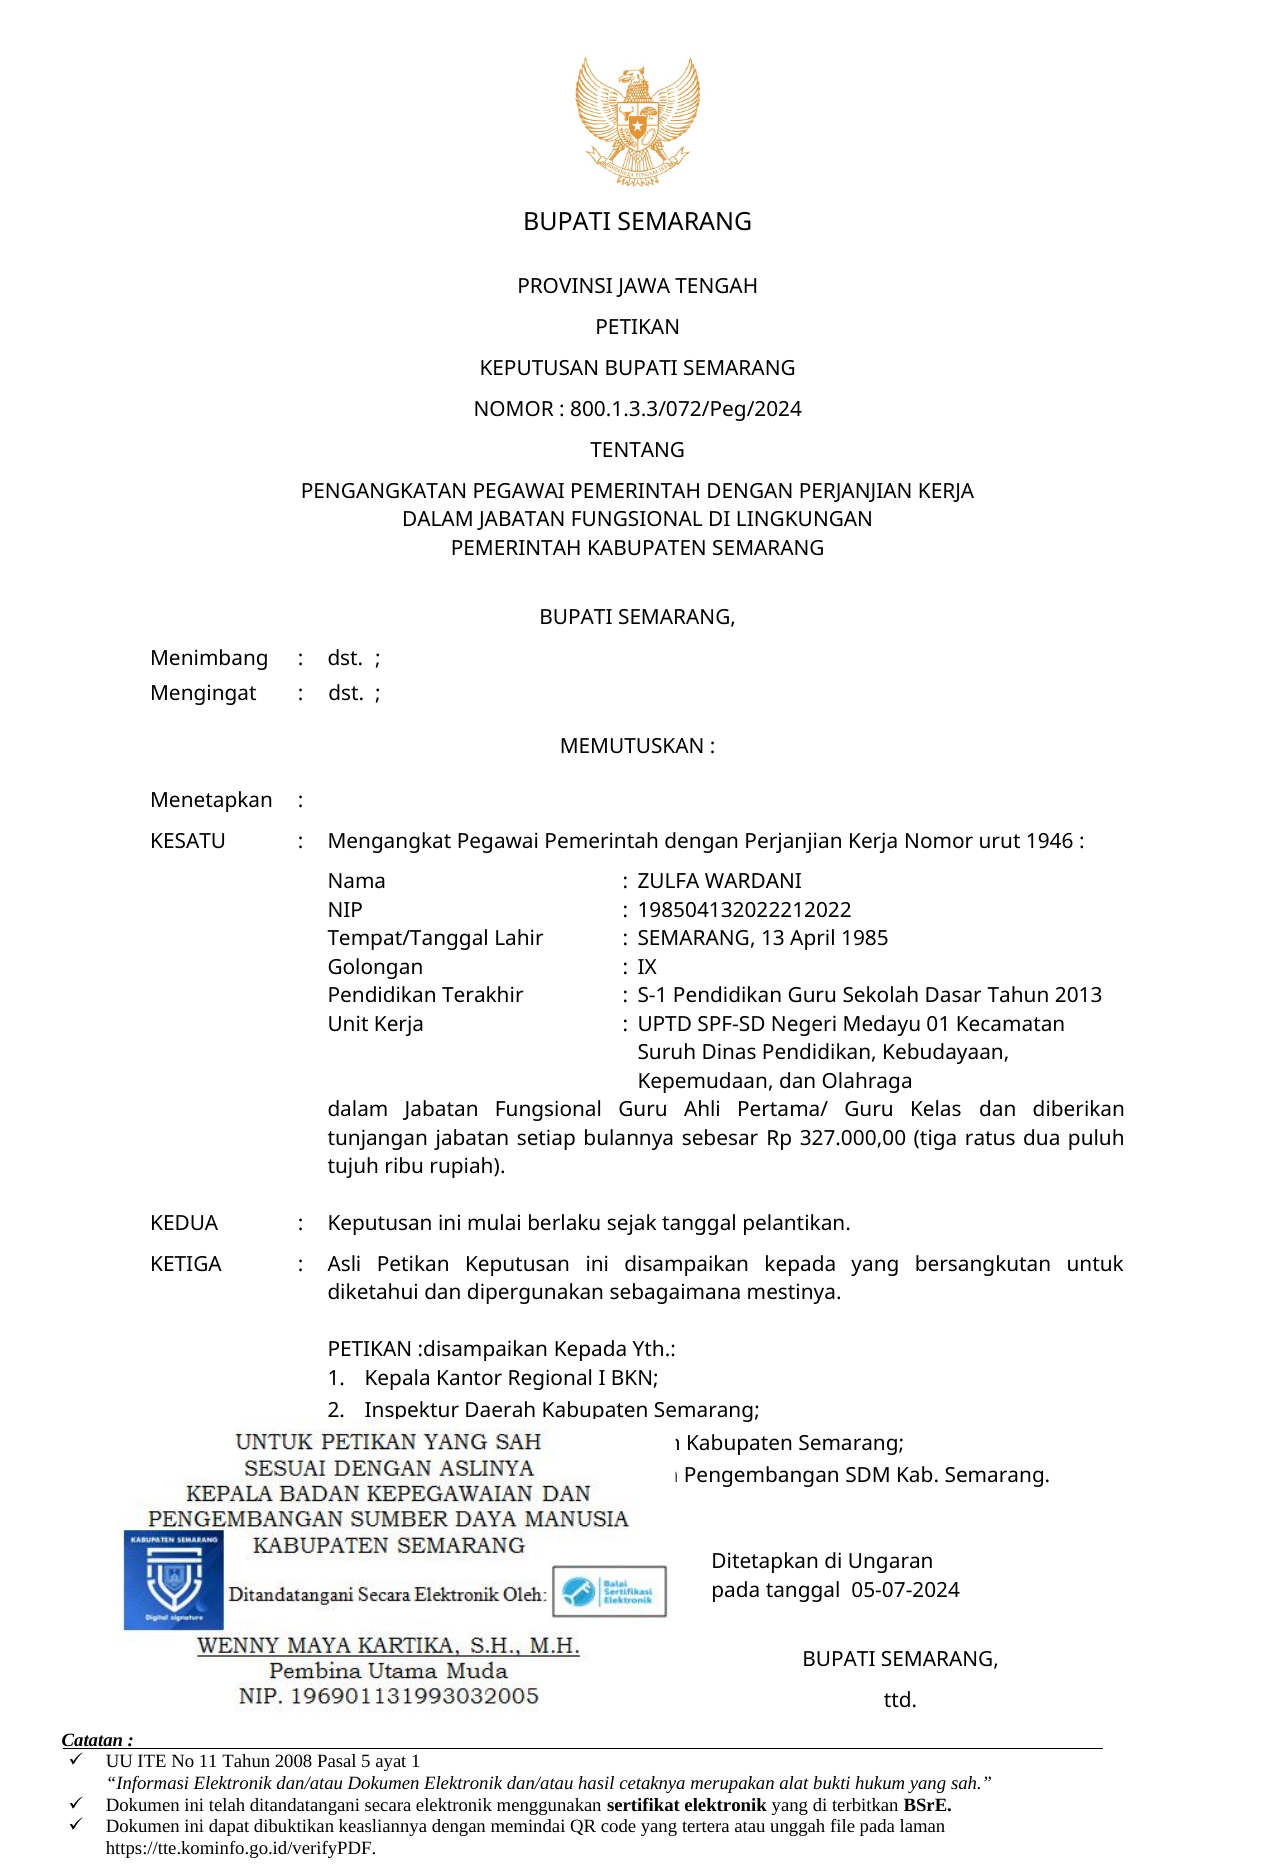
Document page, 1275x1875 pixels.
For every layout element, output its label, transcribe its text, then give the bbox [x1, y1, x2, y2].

text ttd. [676, 1685, 1125, 1714]
text PEMERINTAH KABUPATEN SEMARANG [150, 533, 1125, 561]
text BUPATI SEMARANG [150, 203, 1125, 237]
text PETIKAN [150, 312, 1125, 341]
text TENTANG [150, 435, 1125, 463]
text PETIKAN :disampaikan Kepada Yth.: [150, 1334, 1125, 1363]
list 2. Inspektur Daerah Kabupaten ; [327, 1395, 1125, 1424]
text Golongan : IX [327, 952, 1125, 980]
text Menimbang : dst. ; [150, 643, 1125, 672]
list 1. Kepala Kantor Regional I BKN; [327, 1363, 1125, 1391]
text Mengingat : dst. ; [150, 678, 1125, 706]
text PROVINSI JAWA TENGAH [150, 271, 1125, 300]
text Tempat/Tanggal Lahir : SEMARANG, 13 April 1985 [327, 923, 1125, 952]
text BUPATI , [150, 602, 1125, 631]
picture [114, 1419, 676, 1720]
text pada tanggal 05-07-2024 [711, 1575, 1125, 1603]
text KETIGA : Asli Petikan Keputusan ini disampaikan kepada yang bersangkutan untuk diketahui dan dipergunakan sebagaimana mestinya. [150, 1249, 1125, 1306]
text dalam Jabatan Fungsional Guru Ahli Pertama/ Guru Kelas dan diberikan tunjangan jabatan setiap bulannya sebesar Rp 327.000,00 (tiga ratus dua puluh tujuh ribu rupiah). [327, 1094, 1125, 1179]
text KEPUTUSAN BUPATI [150, 353, 1125, 382]
text BUPATI , [676, 1644, 1125, 1673]
text Nama : ZULFA WARDANI [327, 867, 1125, 895]
text MEMUTUSKAN : [150, 731, 1125, 760]
text KESATU : Mengangkat Pegawai Pemerintah dengan Perjanjian Kerja Nomor urut 1946 : [150, 826, 1125, 854]
text Ditetapkan di Ungaran [711, 1546, 1125, 1575]
text Pendidikan Terakhir : S-1 Pendidikan Guru Sekolah Dasar Tahun 2013 [327, 980, 1125, 1009]
text KEDUA : Keputusan ini mulai berlaku sejak tanggal pelantikan. [150, 1208, 1125, 1236]
text Menetapkan : [150, 785, 1125, 813]
text DALAM JABATAN FUNGSIONAL DI LINGKUNGAN [150, 504, 1125, 533]
picture [567, 51, 708, 192]
list 4. Kepala Badan Kepegawaian dan Pengembangan SDM Kab. . [676, 1460, 1125, 1489]
text PENGANGKATAN PEGAWAI PEMERINTAH DENGAN PERJANJIAN KERJA [150, 476, 1125, 504]
text Unit Kerja : UPTD SPF-SD Negeri Medayu 01 Kecamatan Suruh Dinas Pendidikan, Kebudayaan, Kepemudaan, dan Olahraga [327, 1009, 1125, 1094]
text NIP : 198504132022212022 [327, 895, 1125, 923]
text NOMOR : 800.1.3.3/072/Peg/2024 [150, 394, 1125, 423]
list 3. Kepala Badan Keuangan Daerah Kabupaten ; [676, 1428, 1125, 1456]
